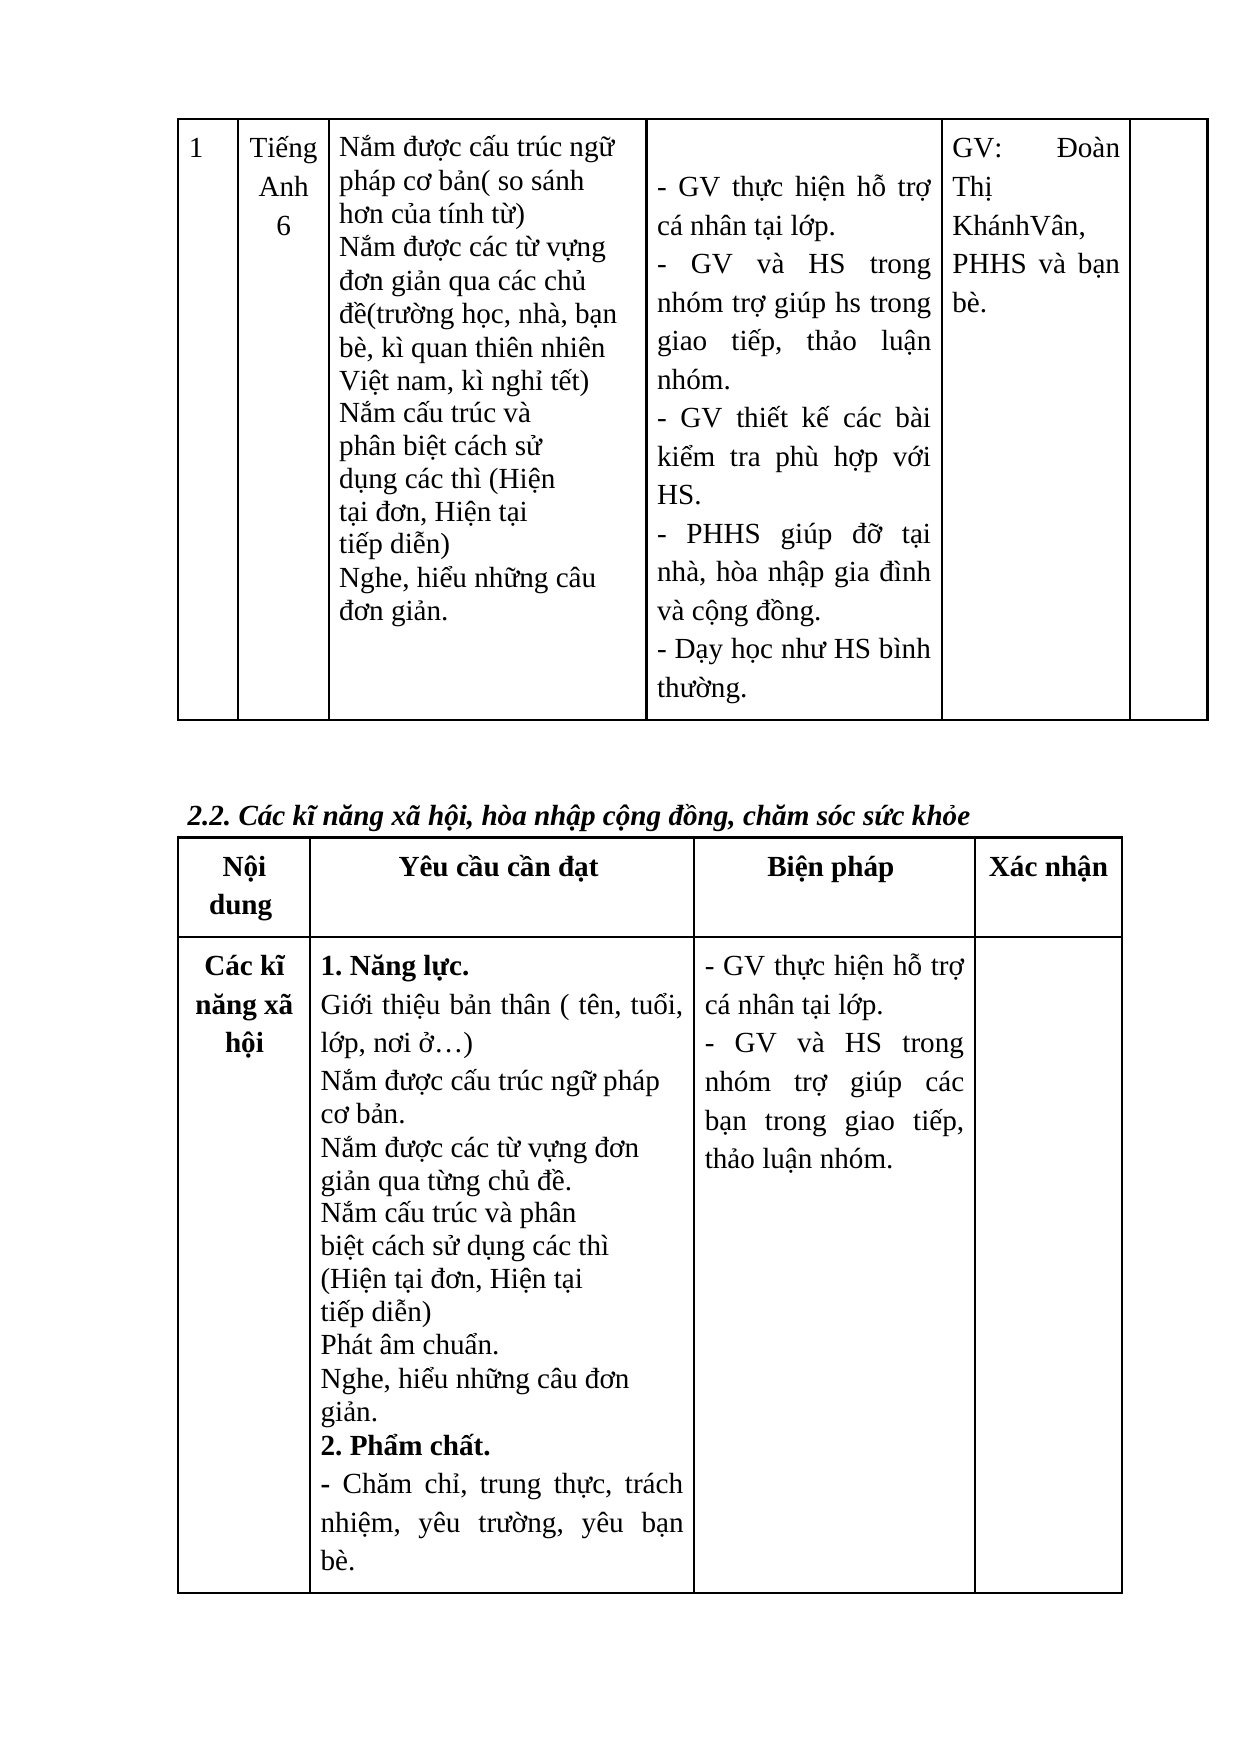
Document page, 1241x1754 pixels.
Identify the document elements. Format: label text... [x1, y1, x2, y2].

table_cell Tiếng Anh 6 [239, 120, 328, 719]
table_cell [1131, 120, 1206, 719]
table_cell 1 [179, 120, 237, 719]
table_header Xác nhận [976, 839, 1121, 936]
table_header Yêu cầu cần đạt [311, 839, 693, 936]
table_cell - GV thực hiện hỗ trợ cá nhân tại lớp. - GV và HS trong nhóm trợ giúp hs trong giao tiếp, thảo luận nhóm. - GV thiết kế các bài kiểm tra phù hợp với HS. - PHHS giúp đỡ tại nhà, hòa nhập gia đình và cộng đồng. - Dạy học như HS bình thường. [648, 120, 941, 719]
text 2.2. Các kĩ năng xã hội, hòa nhập cộng đồng, chăm sóc sức khỏe [177, 798, 1122, 831]
table_header Nội dung [179, 839, 309, 936]
table_cell Các kĩ năng xã hội [179, 938, 309, 1592]
table_header Biện pháp [695, 839, 974, 936]
table_cell [976, 938, 1121, 1592]
table_cell - GV thực hiện hỗ trợ cá nhân tại lớp. - GV và HS trong nhóm trợ giúp các bạn trong giao tiếp, thảo luận nhóm. [695, 938, 974, 1592]
table_cell GV: Đoàn Thị KhánhVân, PHHS và bạn bè. [943, 120, 1129, 719]
table_cell 1. Năng lực. Giới thiệu bản thân ( tên, tuổi, lớp, nơi ở…) Nắm được cấu trúc ngữ pháp cơ bản. Nắm được các từ vựng đơn giản qua từng chủ đề. Nắm cấu trúc và phân biệt cách sử dụng các thì (Hiện tại đơn, Hiện tại tiếp diễn) Phát âm chuẩn. Nghe, hiểu những câu đơn giản. 2. Phẩm chất. - Chăm chỉ, trung thực, trách nhiệm, yêu trường, yêu bạn bè. [311, 938, 693, 1592]
table_cell Nắm được cấu trúc ngữ pháp cơ bản( so sánh hơn của tính từ) Nắm được các từ vựng đơn giản qua các chủ đề(trường học, nhà, bạn bè, kì quan thiên nhiên Việt nam, kì nghỉ tết) Nắm cấu trúc và phân biệt cách sử dụng các thì (Hiện tại đơn, Hiện tại tiếp diễn) Nghe, hiểu những câu đơn giản. [330, 120, 645, 719]
